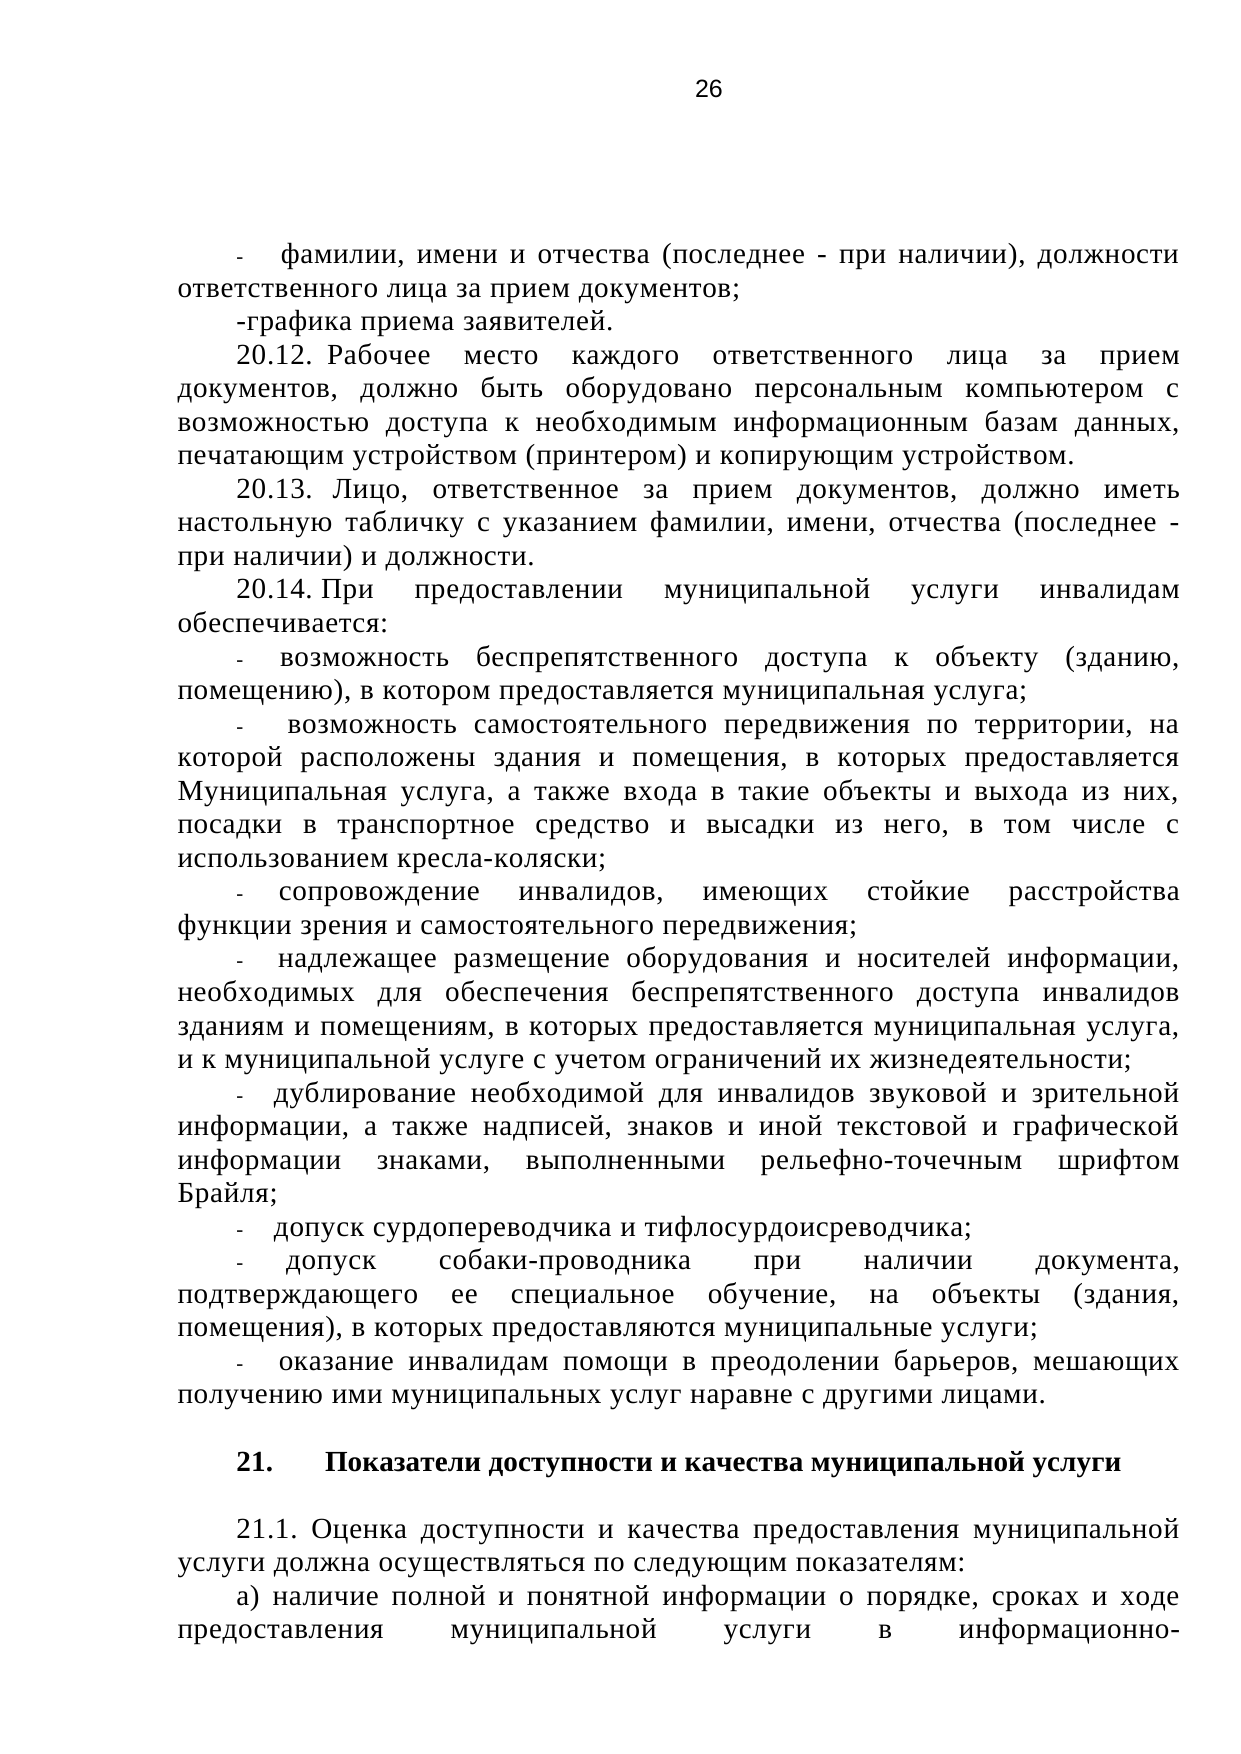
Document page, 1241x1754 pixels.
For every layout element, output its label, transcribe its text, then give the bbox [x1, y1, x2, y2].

list сопровождение инвалидов, имеющих стойкие расстройства функции зрения и самостоятельного передвижения; [177, 873, 1181, 941]
list допуск собаки-проводника при наличии документа, подтверждающего ее специальное обучение, на объекты (здания, помещения), в которых предоставляются муниципальные услуги; [177, 1242, 1181, 1343]
list фамилии, имени и отчества (последнее - при наличии), должности ответственного лица за прием документов; [177, 236, 1181, 303]
list надлежащее размещение оборудования и носителей информации, необходимых для обеспечения беспрепятственного доступа инвалидов зданиям и помещениям, в которых предоставляется муниципальная услуга, и к муниципальной услуге с учетом ограничений их жизнедеятельности; [177, 941, 1181, 1075]
list возможность самостоятельного передвижения по территории, на которой расположены здания и помещения, в которых предоставляется Муниципальная услуга, а также входа в такие объекты и выхода из них, посадки в транспортное средство и высадки из него, в том числе с использованием кресла-коляски; [177, 706, 1181, 873]
list оказание инвалидам помощи в преодолении барьеров, мешающих получению ими муниципальных услуг наравне с другими лицами. [177, 1343, 1181, 1410]
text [177, 1578, 1181, 1645]
list возможность беспрепятственного доступа к объекту (зданию, помещению), в котором предоставляется муниципальная услуга; [177, 639, 1181, 706]
list допуск сурдопереводчика и тифлосурдоисреводчика; [177, 1209, 1181, 1242]
list Рабочее место каждого ответственного лица за прием документов, должно быть оборудовано персональным компьютером с возможностью доступа к необходимым информационным базам данных, печатающим устройством (принтером) и копирующим устройством. [177, 337, 1181, 471]
list Лицо, ответственное за прием документов, должно иметь настольную табличку с указанием фамилии, имени, отчества (последнее - при наличии) и должности. [177, 471, 1181, 572]
list дублирование необходимой для инвалидов звуковой и зрительной информации, а также надписей, знаков и иной текстовой и графической информации знаками, выполненными рельефно-точечным шрифтом Брайля; [177, 1075, 1181, 1209]
text 21.1. Оценка доступности и качества предоставления муниципальной услуги должна осуществляться по следующим показателям: [177, 1511, 1181, 1578]
list Показатели доступности и качества муниципальной услуги [177, 1444, 1181, 1477]
list При предоставлении муниципальной услуги инвалидам обеспечивается: [177, 572, 1181, 639]
text -графика приема заявителей. [177, 303, 1181, 337]
